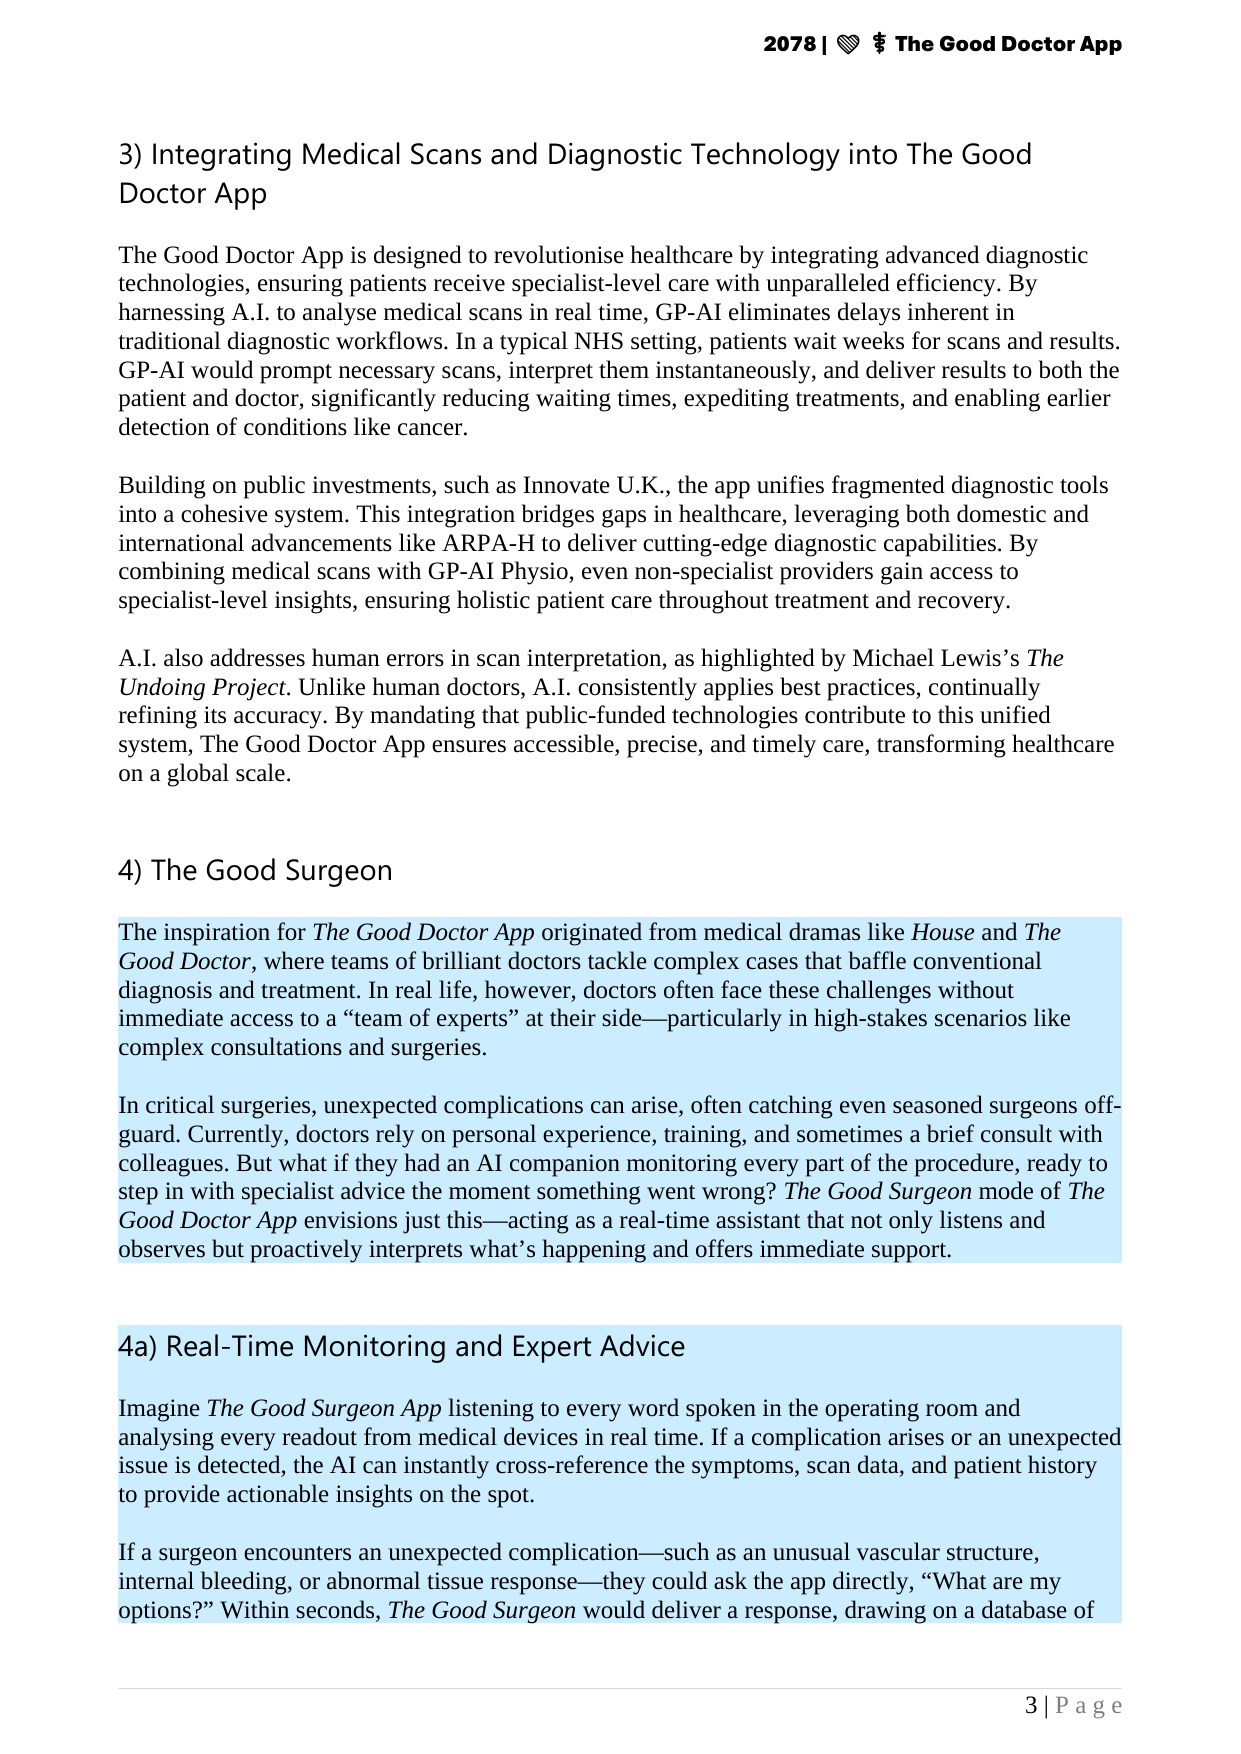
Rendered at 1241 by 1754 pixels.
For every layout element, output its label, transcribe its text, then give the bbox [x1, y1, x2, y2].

text In critical surgeries, unexpected complications can arise, often catching even seasoned surgeons off-guard. Currently, doctors rely on personal experience, training, and sometimes a brief consult with colleagues. But what if they had an AI companion monitoring every part of the procedure, ready to step in with specialist advice the moment something went wrong? The Good Surgeon mode of The Good Doctor App envisions just this—acting as a real-time assistant that not only listens and observes but proactively interprets what’s happening and offers immediate support. [118, 1090, 1122, 1263]
text Imagine The Good Surgeon App listening to every word spoken in the operating room and analysing every readout from medical devices in real time. If a complication arises or an unexpected issue is detected, the AI can instantly cross-reference the symptoms, scan data, and patient history to provide actionable insights on the spot. [118, 1393, 1122, 1508]
text The inspiration for The Good Doctor App originated from medical dramas like House and The Good Doctor, where teams of brilliant doctors tackle complex cases that baffle conventional diagnosis and treatment. In real life, however, doctors often face these challenges without immediate access to a “team of experts” at their side—particularly in high-stakes scenarios like complex consultations and surgeries. [118, 917, 1122, 1061]
subtitle 4a) Real-Time Monitoring and Expert Advice [118, 1325, 1122, 1364]
text A.I. also addresses human errors in scan interpretation, as highlighted by Michael Lewis’s The Undoing Project. Unlike human doctors, A.I. consistently applies best practices, continually refining its accuracy. By mandating that public-funded technologies contribute to this unified system, The Good Doctor App ensures accessible, precise, and timely care, transforming healthcare on a global scale. [118, 643, 1122, 787]
subtitle 3) Integrating Medical Scans and Diagnostic Technology into The Good Doctor App [118, 133, 1122, 211]
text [118, 1537, 1122, 1623]
text The Good Doctor App is designed to revolutionise healthcare by integrating advanced diagnostic technologies, ensuring patients receive specialist-level care with unparalleled efficiency. By harnessing A.I. to analyse medical scans in real time, GP-AI eliminates delays inherent in traditional diagnostic workflows. In a typical NHS setting, patients wait weeks for scans and results. GP-AI would prompt necessary scans, interpret them instantaneously, and deliver results to both the patient and doctor, significantly reducing waiting times, expediting treatments, and enabling earlier detection of conditions like cancer. [118, 240, 1122, 441]
text Building on public investments, such as Innovate U.K., the app unifies fragmented diagnostic tools into a cohesive system. This integration bridges gaps in healthcare, leveraging both domestic and international advancements like ARPA-H to deliver cutting-edge diagnostic capabilities. By combining medical scans with GP-AI Physio, even non-specialist providers gain access to specialist-level insights, ensuring holistic patient care throughout treatment and recovery. [118, 470, 1122, 614]
subtitle 4) The Good Surgeon [118, 849, 1122, 888]
